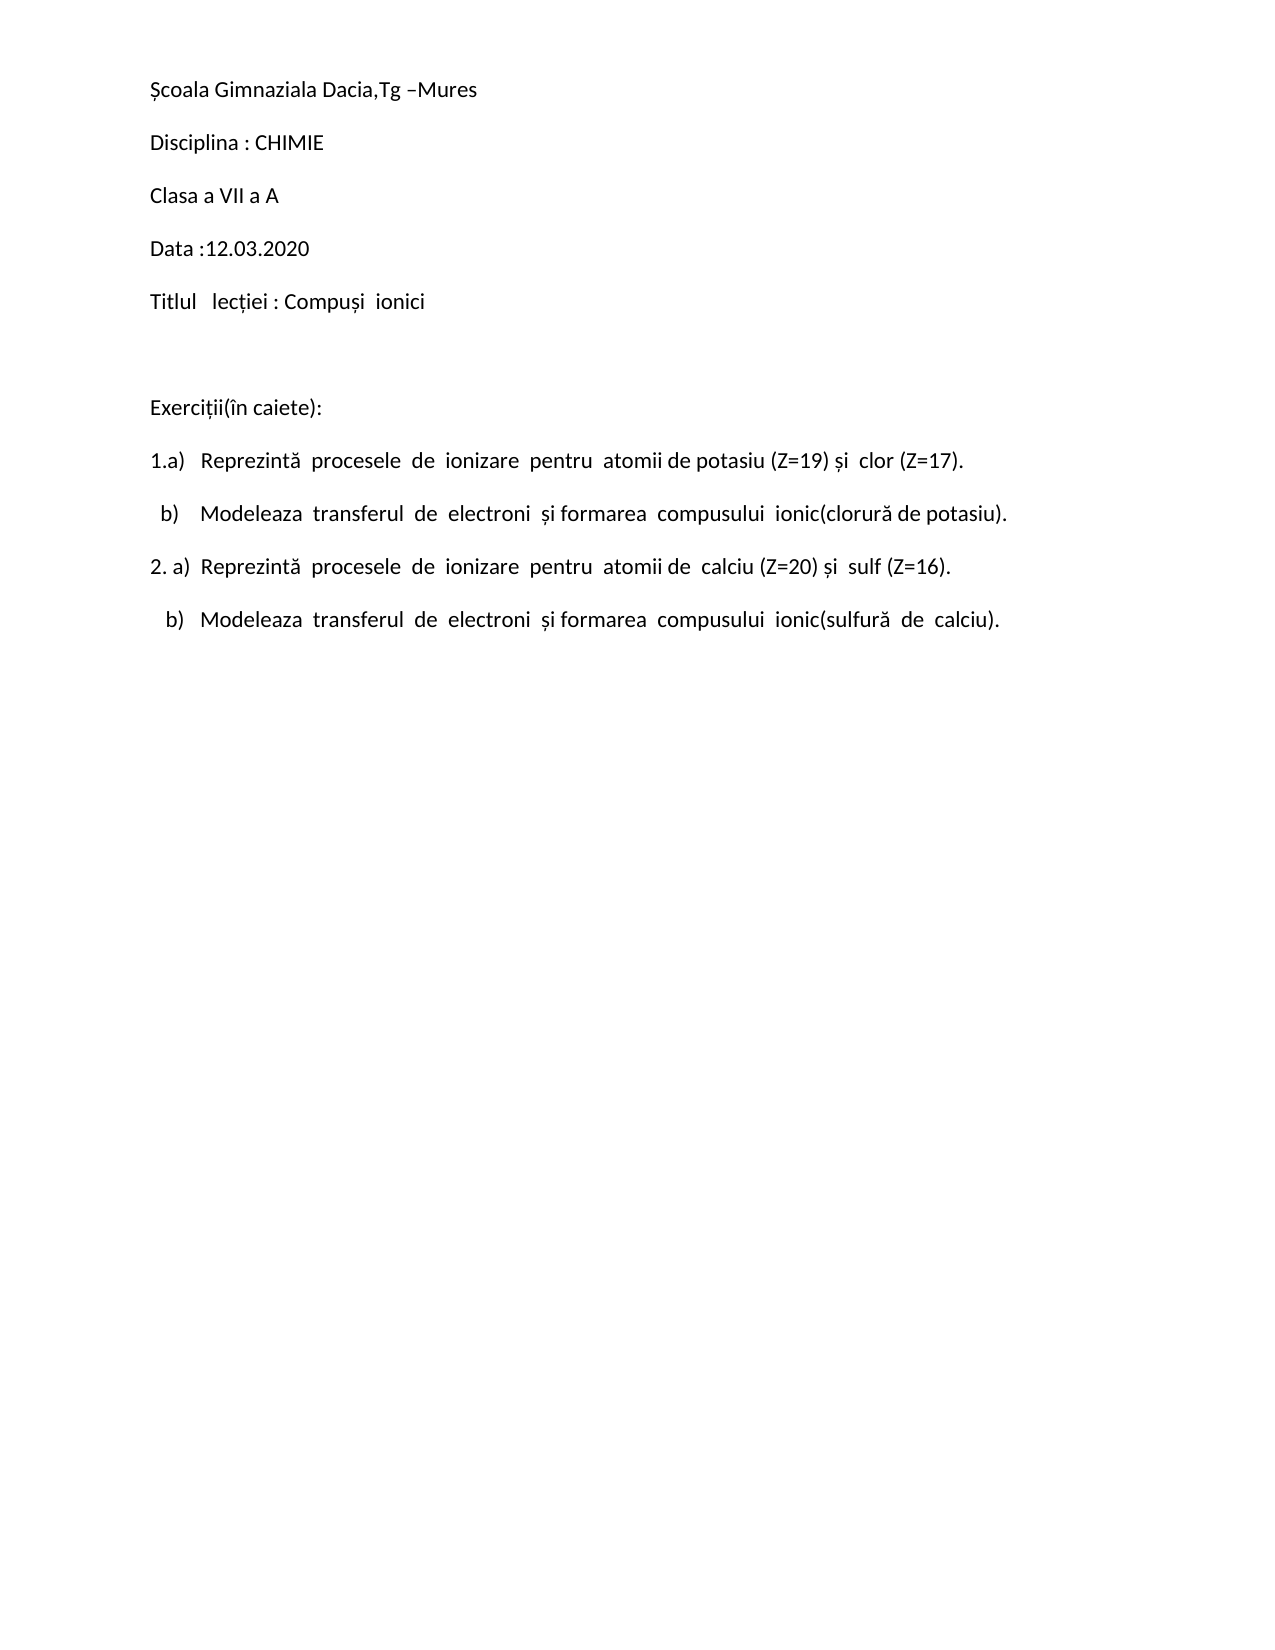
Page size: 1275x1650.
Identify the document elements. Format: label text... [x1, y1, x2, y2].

text Disciplina : CHIMIE [150, 128, 1125, 156]
text Clasa a VII a A [150, 181, 1125, 209]
text Data :12.03.2020 [150, 234, 1125, 262]
text b) Modeleaza transferul de electroni și formarea compusului ionic(sulfură de calciu). [150, 605, 1125, 633]
text Titlul lecției : Compuși ionici [150, 287, 1125, 315]
text 2. a) Reprezintă procesele de ionizare pentru atomii de calciu (Z=20) și sulf (Z=16). [150, 552, 1125, 580]
text b) Modeleaza transferul de electroni și formarea compusului ionic(clorură de potasiu). [150, 499, 1125, 527]
text 1.a) Reprezintă procesele de ionizare pentru atomii de potasiu (Z=19) și clor (Z=17). [150, 446, 1125, 474]
text Exerciții(în caiete): [150, 393, 1125, 421]
text Școala Gimnaziala Dacia,Tg –Mures [150, 75, 1125, 103]
